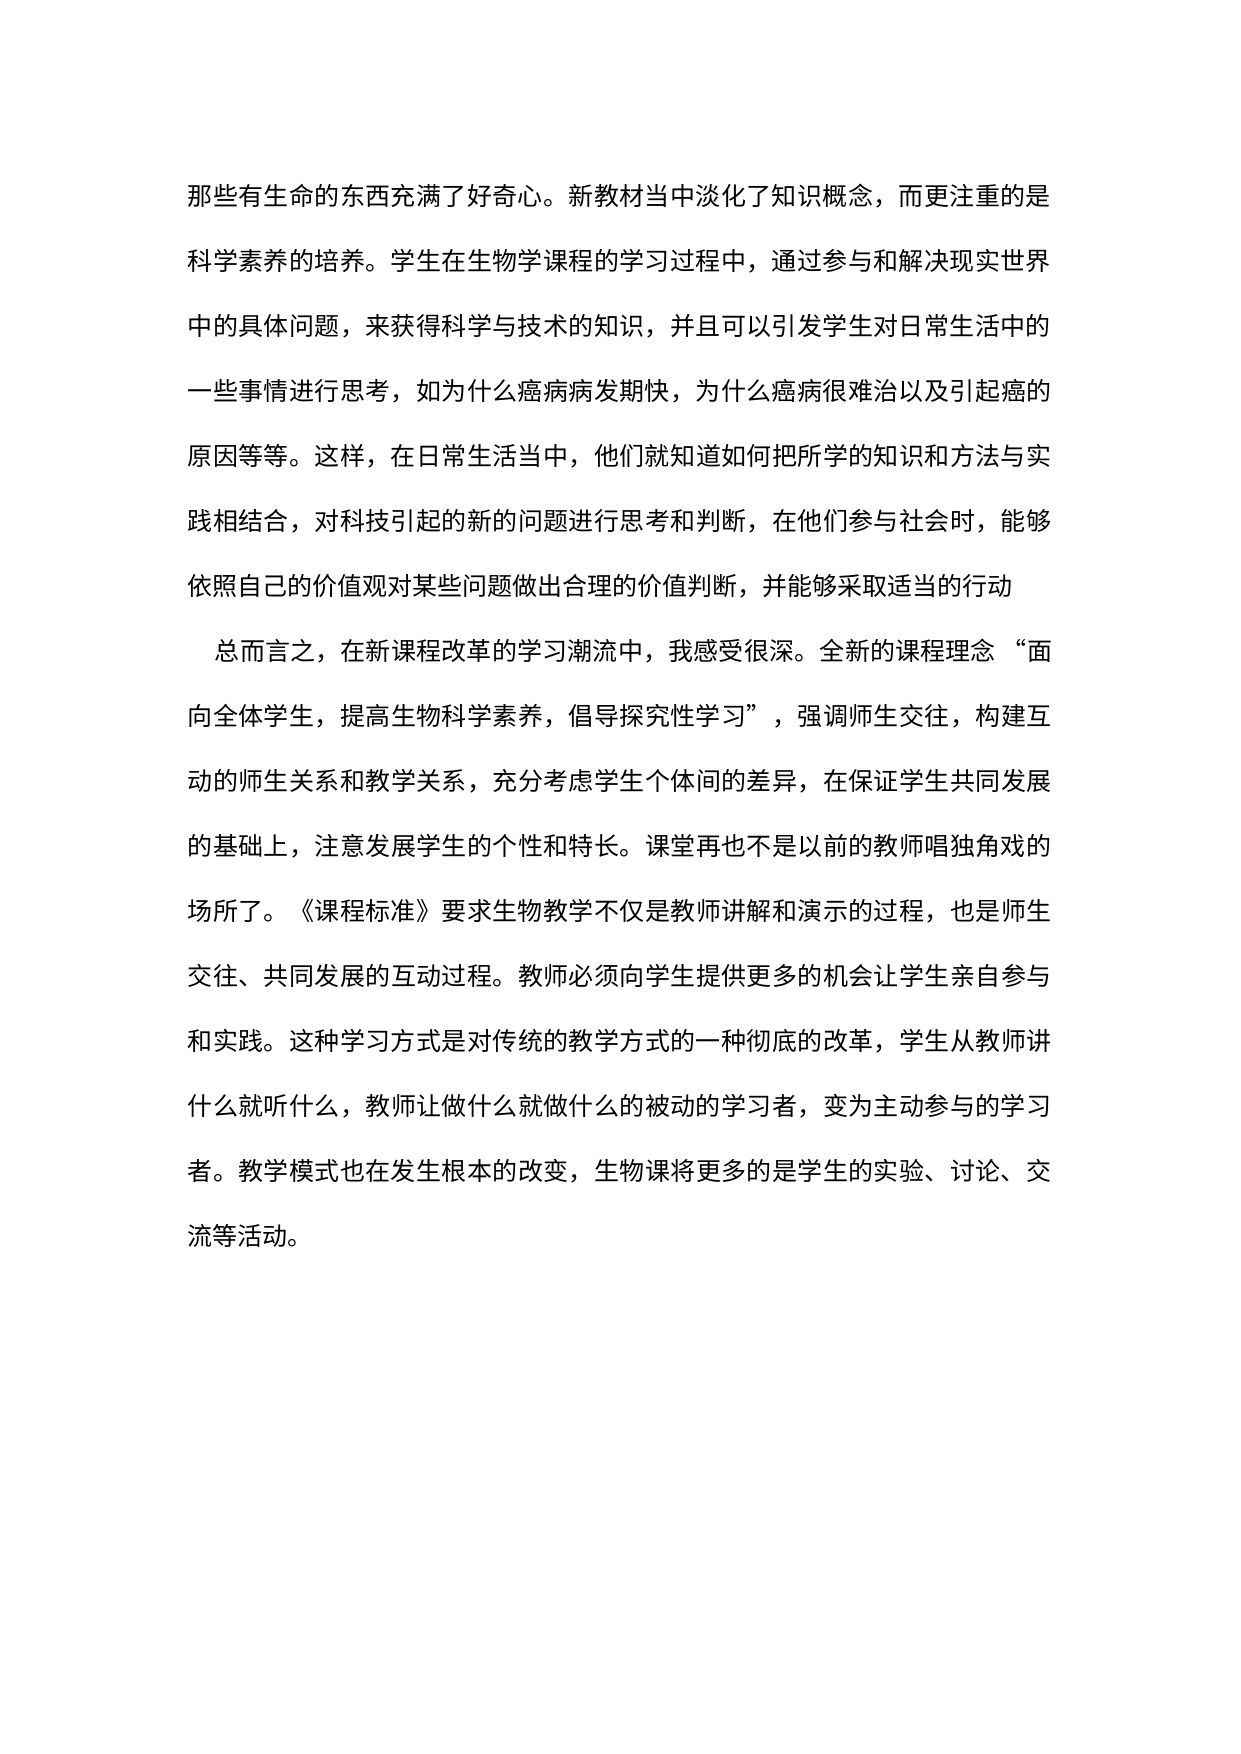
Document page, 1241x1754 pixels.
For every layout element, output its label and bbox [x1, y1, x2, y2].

text [187, 162, 1053, 1267]
